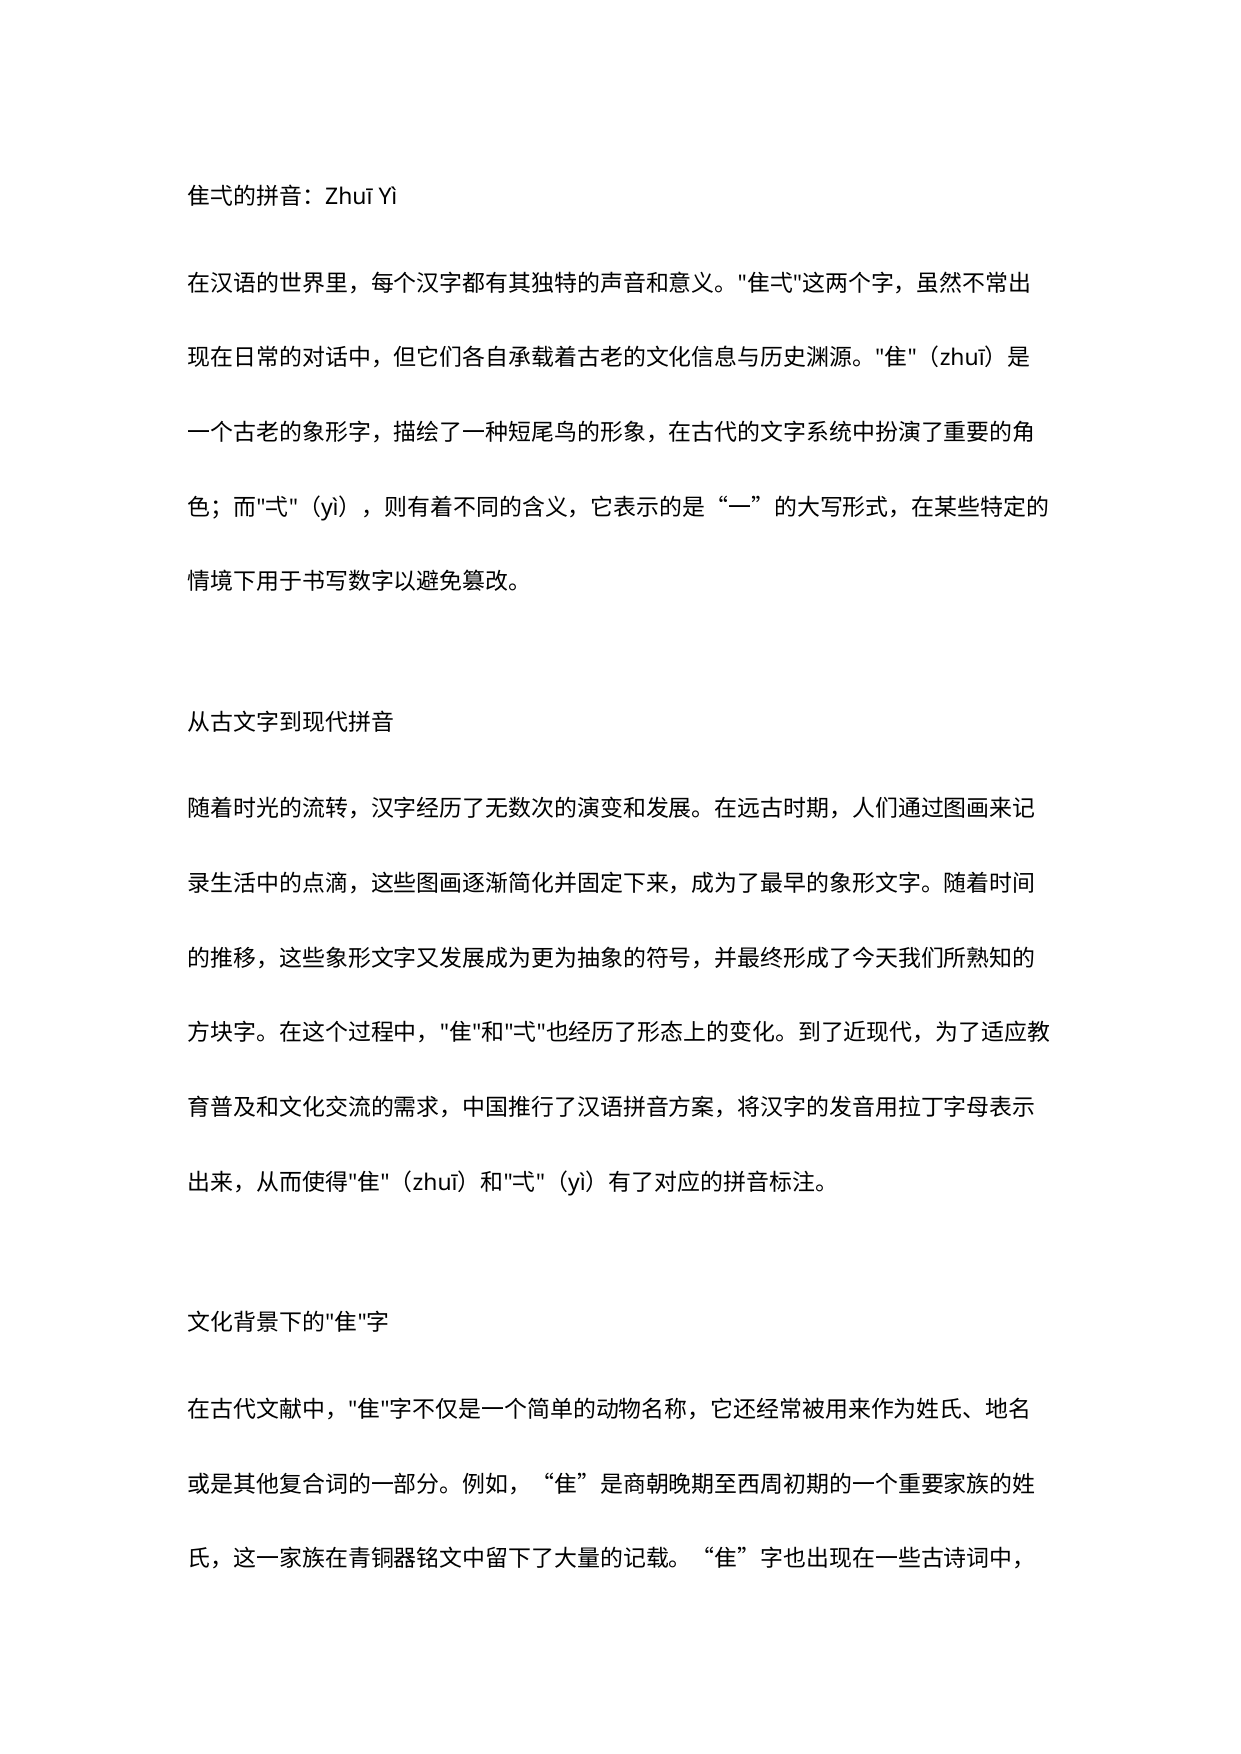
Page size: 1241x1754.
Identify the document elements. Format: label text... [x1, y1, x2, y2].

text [187, 1375, 1053, 1589]
text 隹弌的拼音：Zhuī Yì [187, 162, 1053, 227]
text 在汉语的世界里，每个汉字都有其独特的声音和意义。"隹弌"这两个字，虽然不常出现在日常的对话中，但它们各自承载着古老的文化信息与历史渊源。"隹"（zhuī）是一个古老的象形字，描绘了一种短尾鸟的形象，在古代的文字系统中扮演了重要的角色；而"弌"（yì），则有着不同的含义，它表示的是“一”的大写形式，在某些特定的情境下用于书写数字以避免篡改。 [187, 249, 1053, 612]
text 文化背景下的"隹"字 [187, 1288, 1053, 1353]
text 从古文字到现代拼音 [187, 688, 1053, 753]
text 随着时光的流转，汉字经历了无数次的演变和发展。在远古时期，人们通过图画来记录生活中的点滴，这些图画逐渐简化并固定下来，成为了最早的象形文字。随着时间的推移，这些象形文字又发展成为更为抽象的符号，并最终形成了今天我们所熟知的方块字。在这个过程中，"隹"和"弌"也经历了形态上的变化。到了近现代，为了适应教育普及和文化交流的需求，中国推行了汉语拼音方案，将汉字的发音用拉丁字母表示出来，从而使得"隹"（zhuī）和"弌"（yì）有了对应的拼音标注。 [187, 774, 1053, 1213]
